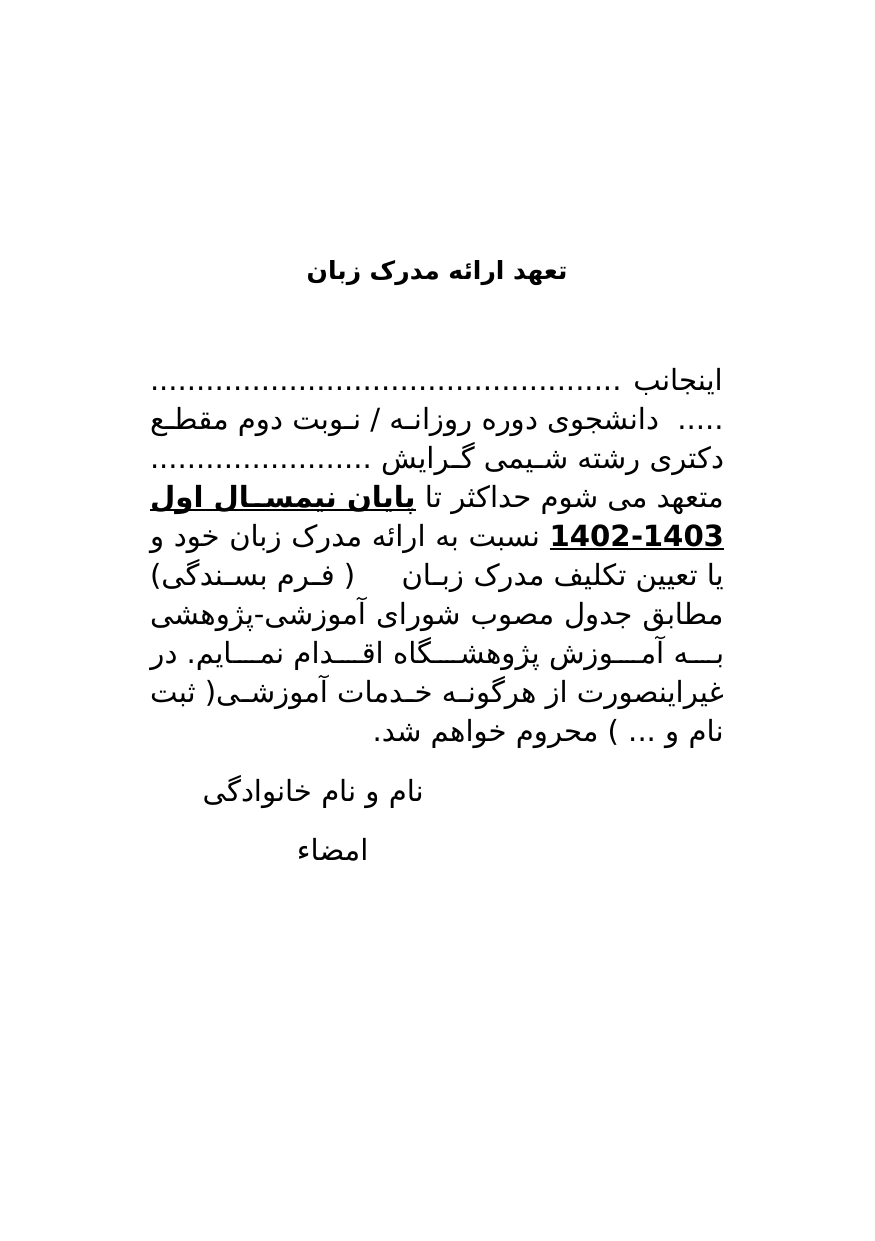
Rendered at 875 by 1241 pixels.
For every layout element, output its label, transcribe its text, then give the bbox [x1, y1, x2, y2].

text نام و نام خانوادگی [150, 774, 499, 808]
text امضاء [150, 834, 499, 868]
text تعهد ارائه مدرک زبان [150, 256, 724, 285]
text اینجانب ........................................................ دانشجوی دوره روزانه / نوبت دوم مقطع دکتری رشته شیمی گرایش ........................ متعهد می شوم حداکثر تا پایان نیمسال اول 1403-1402 نسبت به ارائه مدرک زبان خود و یا تعیین تکلیف مدرک زبان ( فرم بسندگی) مطابق جدول مصوب شورای آموزشی-پژوهشی به آموزش پژوهشگاه اقدام نمایم. در غیراینصورت از هرگونه خدمات آموزشی( ثبت نام و ... ) محروم خواهم شد. [150, 363, 724, 748]
